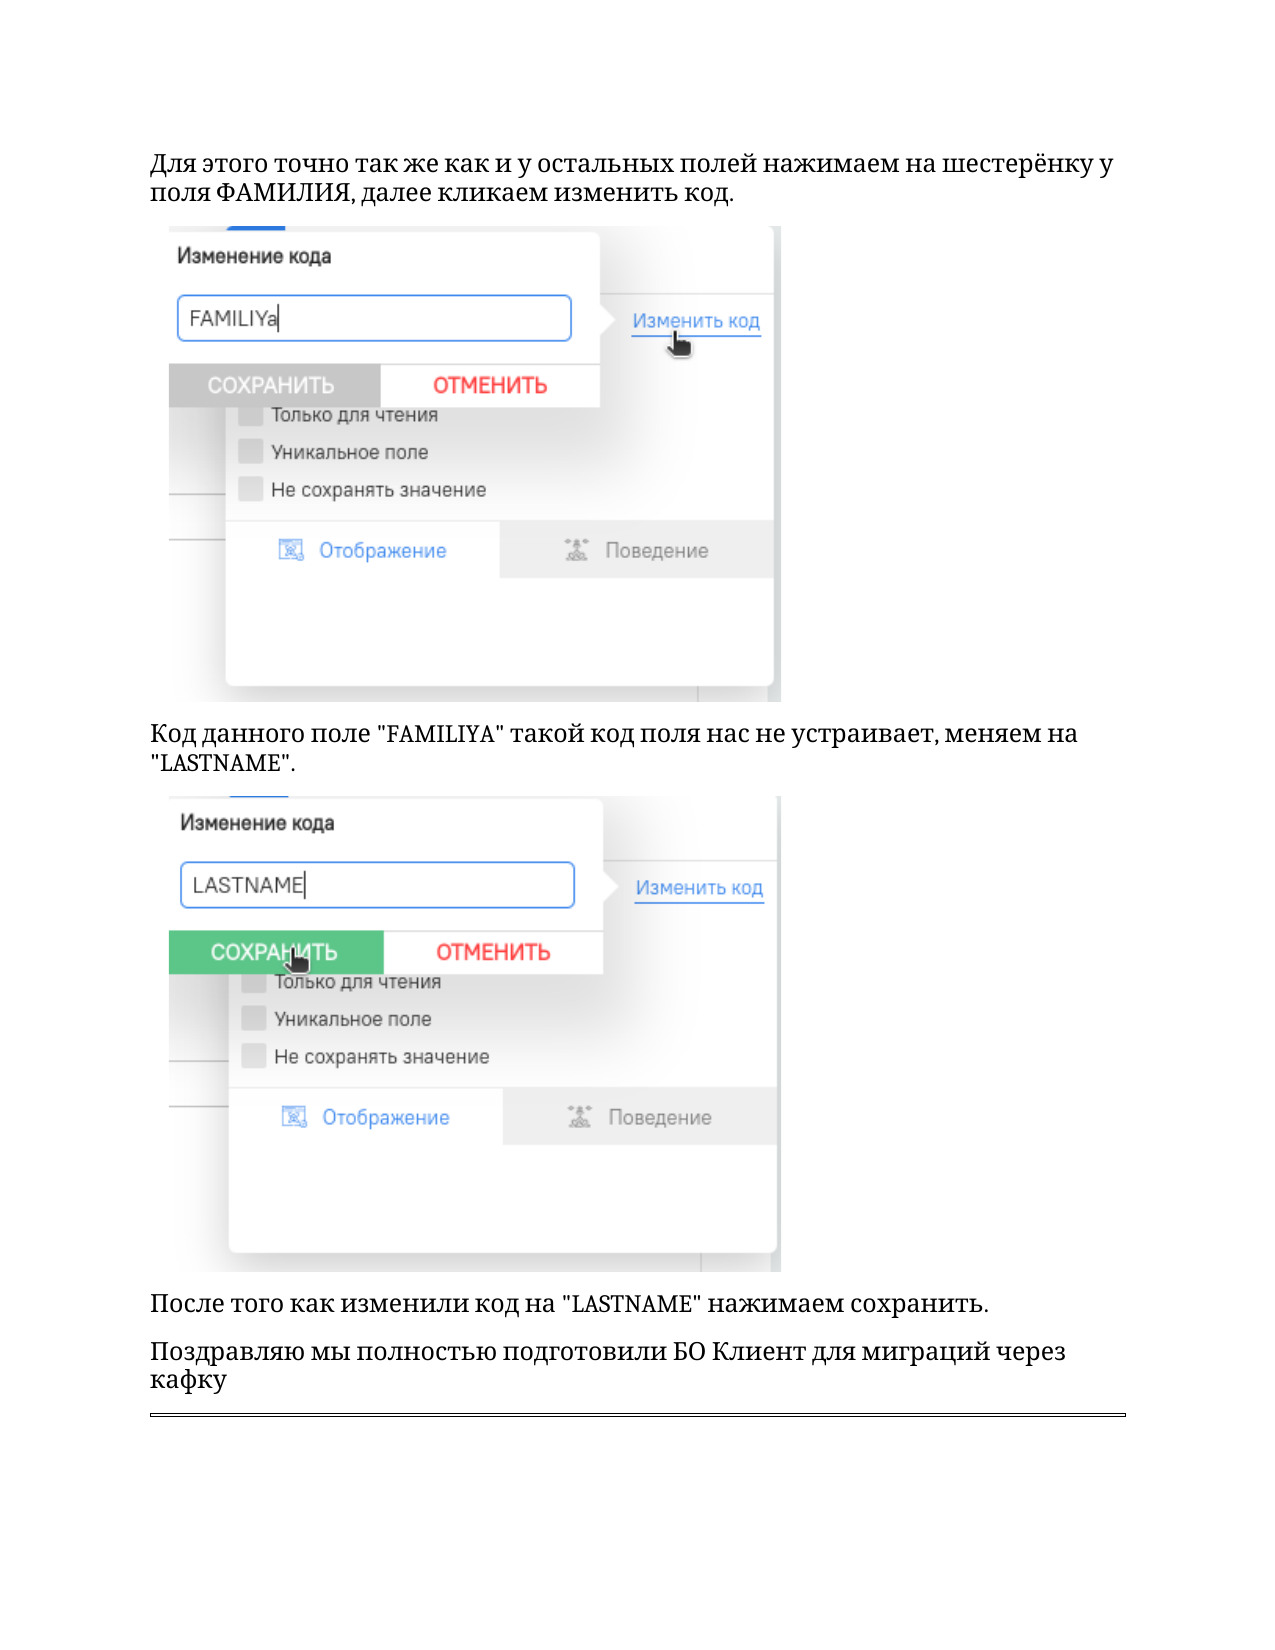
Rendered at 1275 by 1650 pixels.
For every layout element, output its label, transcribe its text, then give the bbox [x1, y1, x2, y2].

text Код данного поле "FAMILIYA" такой код поля нас не устраивает, меняем на "LASTNAME". [150, 720, 1125, 777]
text Для этого точно так же как и у остальных полей нажимаем на шестерёнку у поля ФАМИЛИЯ, далее кликаем изменить код. [150, 150, 1125, 207]
text Поздравляю мы полностью подготовили БО Клиент для миграций через кафку [150, 1337, 1125, 1395]
text После того как изменили код на "LASTNAME" нажимаем сохранить. [150, 1290, 1125, 1319]
picture [168, 226, 782, 702]
picture [168, 796, 782, 1272]
